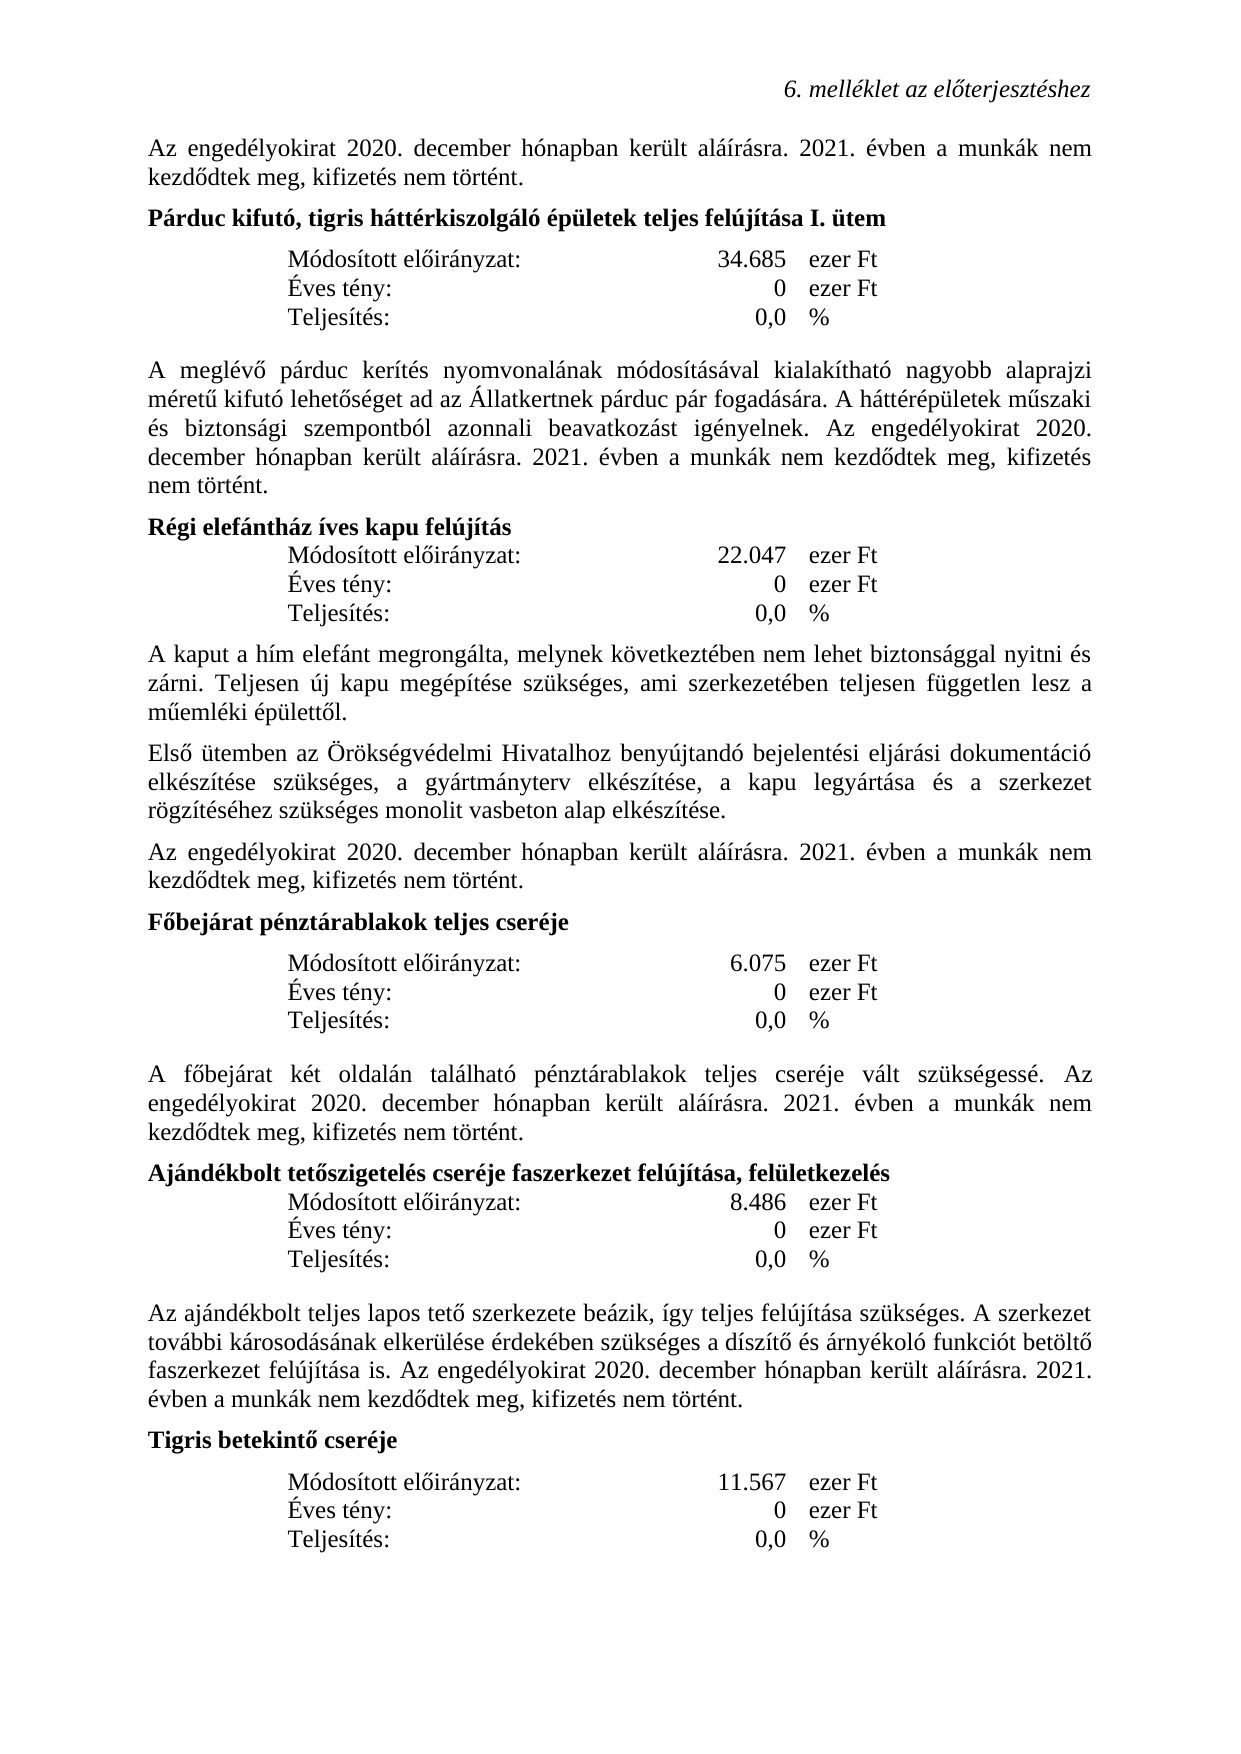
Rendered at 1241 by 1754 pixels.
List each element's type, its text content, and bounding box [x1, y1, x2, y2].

text Tigris betekintő cseréje [148, 1425, 1093, 1454]
table_cell Teljesítés: [276, 1244, 650, 1285]
table_cell 0 [650, 1215, 797, 1244]
table_cell 0 [650, 569, 797, 598]
text Régi elefántház íves kapu felújítás [148, 512, 1093, 540]
table_cell Teljesítés: [276, 598, 650, 639]
text Ajándékbolt tetőszigetelés cseréje faszerkezet felújítása, felületkezelés [148, 1158, 1093, 1187]
text Párduc kifutó, tigris háttérkiszolgáló épületek teljes felújítása I. ütem [148, 203, 1093, 232]
table_header 6.075 [650, 948, 797, 977]
table_cell 0,0 [650, 598, 797, 639]
table_header 22.047 [650, 540, 797, 569]
table_header 8.486 [650, 1187, 797, 1215]
table_cell 0,0 [650, 1005, 797, 1047]
table_cell Teljesítés: [276, 302, 650, 343]
table_cell ezer Ft [798, 977, 964, 1005]
table_cell ezer Ft [798, 273, 964, 302]
text Az engedélyokirat 2020. december hónapban került aláírásra. 2021. évben a munkák nem kezdődtek meg, kifizetés nem történt. [148, 837, 1093, 894]
text A kaput a hím elefánt megrongálta, melynek következtében nem lehet biztonsággal nyitni és zárni. Teljesen új kapu megépítése szükséges, ami szerkezetében teljesen független lesz a műemléki épülettől. [148, 639, 1093, 725]
table_cell ezer Ft [798, 1215, 964, 1244]
table_cell 0 [650, 273, 797, 302]
table_cell % [798, 598, 964, 639]
table_cell ezer Ft [798, 1495, 964, 1524]
table_header 11.567 [650, 1467, 797, 1495]
table_cell Éves tény: [276, 569, 650, 598]
table_header Módosított előirányzat: [276, 1467, 650, 1495]
table_header ezer Ft [798, 244, 964, 273]
table_header 34.685 [650, 244, 797, 273]
table_header ezer Ft [798, 948, 964, 977]
text A meglévő párduc kerítés nyomvonalának módosításával kialakítható nagyobb alaprajzi méretű kifutó lehetőséget ad az Állatkertnek párduc pár fogadására. A háttérépületek műszaki és biztonsági szempontból azonnali beavatkozást igényelnek. Az engedélyokirat 2020. december hónapban került aláírásra. 2021. évben a munkák nem kezdődtek meg, kifizetés nem történt. [148, 355, 1093, 499]
table_cell % [798, 1524, 964, 1565]
table_cell 0,0 [650, 1524, 797, 1565]
table_cell % [798, 1244, 964, 1285]
text Első ütemben az Örökségvédelmi Hivatalhoz benyújtandó bejelentési eljárási dokumentáció elkészítése szükséges, a gyártmányterv elkészítése, a kapu legyártása és a szerkezet rögzítéséhez szükséges monolit vasbeton alap elkészítése. [148, 738, 1093, 824]
table_cell Éves tény: [276, 977, 650, 1005]
table_header ezer Ft [798, 1187, 964, 1215]
table_cell Éves tény: [276, 1495, 650, 1524]
table_cell Éves tény: [276, 1215, 650, 1244]
table_cell 0,0 [650, 1244, 797, 1285]
table_cell Teljesítés: [276, 1005, 650, 1047]
table_cell Éves tény: [276, 273, 650, 302]
text A főbejárat két oldalán található pénztárablakok teljes cseréje vált szükségessé. Az engedélyokirat 2020. december hónapban került aláírásra. 2021. évben a munkák nem kezdődtek meg, kifizetés nem történt. [148, 1059, 1093, 1145]
table_cell 0,0 [650, 302, 797, 343]
table_cell 0 [650, 977, 797, 1005]
table_header Módosított előirányzat: [276, 540, 650, 569]
table_cell Teljesítés: [276, 1524, 650, 1565]
text Főbejárat pénztárablakok teljes cseréje [148, 907, 1093, 935]
text Az ajándékbolt teljes lapos tető szerkezete beázik, így teljes felújítása szükséges. A szerkezet további károsodásának elkerülése érdekében szükséges a díszítő és árnyékoló funkciót betöltő faszerkezet felújítása is. Az engedélyokirat 2020. december hónapban került aláírásra. 2021. évben a munkák nem kezdődtek meg, kifizetés nem történt. [148, 1298, 1093, 1413]
table_cell % [798, 1005, 964, 1047]
table_cell 0 [650, 1495, 797, 1524]
table_header ezer Ft [798, 540, 964, 569]
table_header Módosított előirányzat: [276, 948, 650, 977]
table_header Módosított előirányzat: [276, 244, 650, 273]
table_cell % [798, 302, 964, 343]
table_header Módosított előirányzat: [276, 1187, 650, 1215]
table_cell ezer Ft [798, 569, 964, 598]
table_header ezer Ft [798, 1467, 964, 1495]
text Az engedélyokirat 2020. december hónapban került aláírásra. 2021. évben a munkák nem kezdődtek meg, kifizetés nem történt. [148, 133, 1093, 190]
